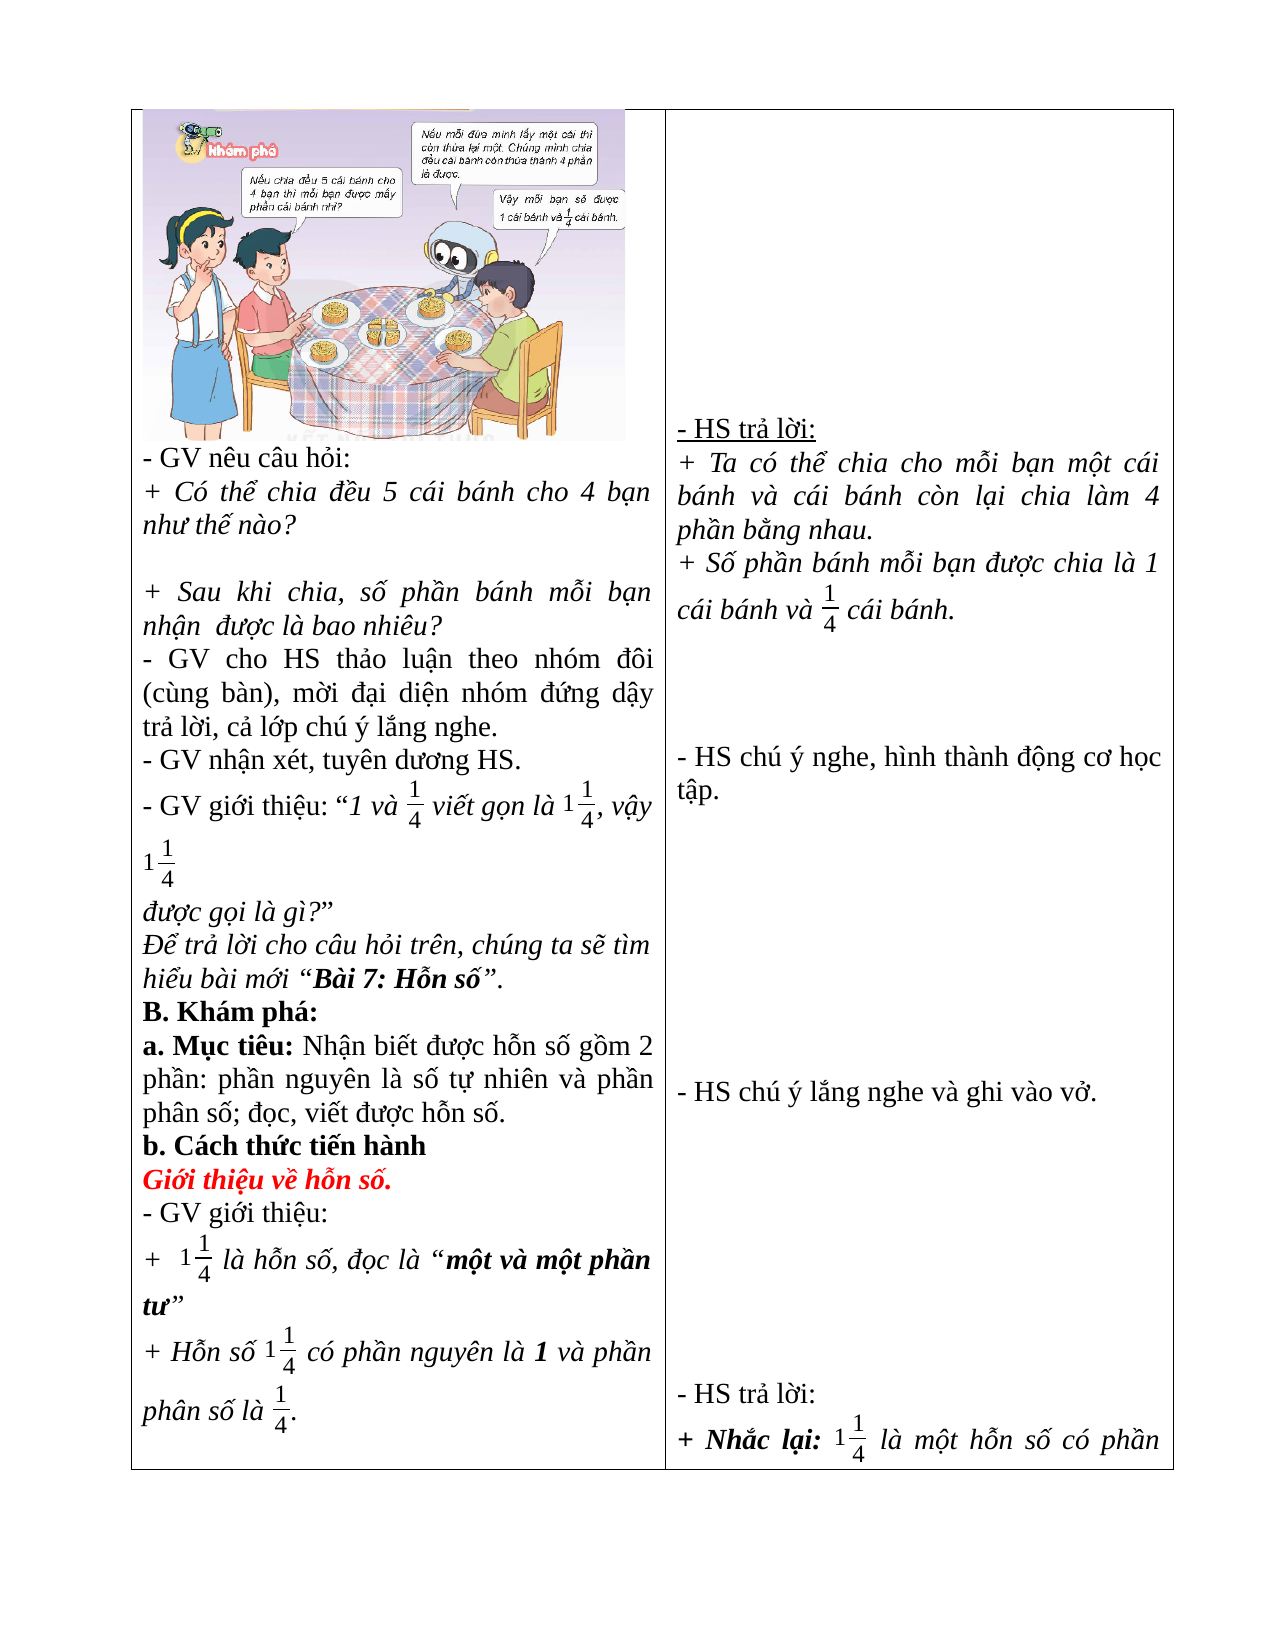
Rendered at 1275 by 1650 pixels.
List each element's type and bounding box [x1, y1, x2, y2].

picture [142, 109, 626, 441]
table_cell [666, 110, 1173, 1468]
table_cell [132, 110, 665, 1468]
